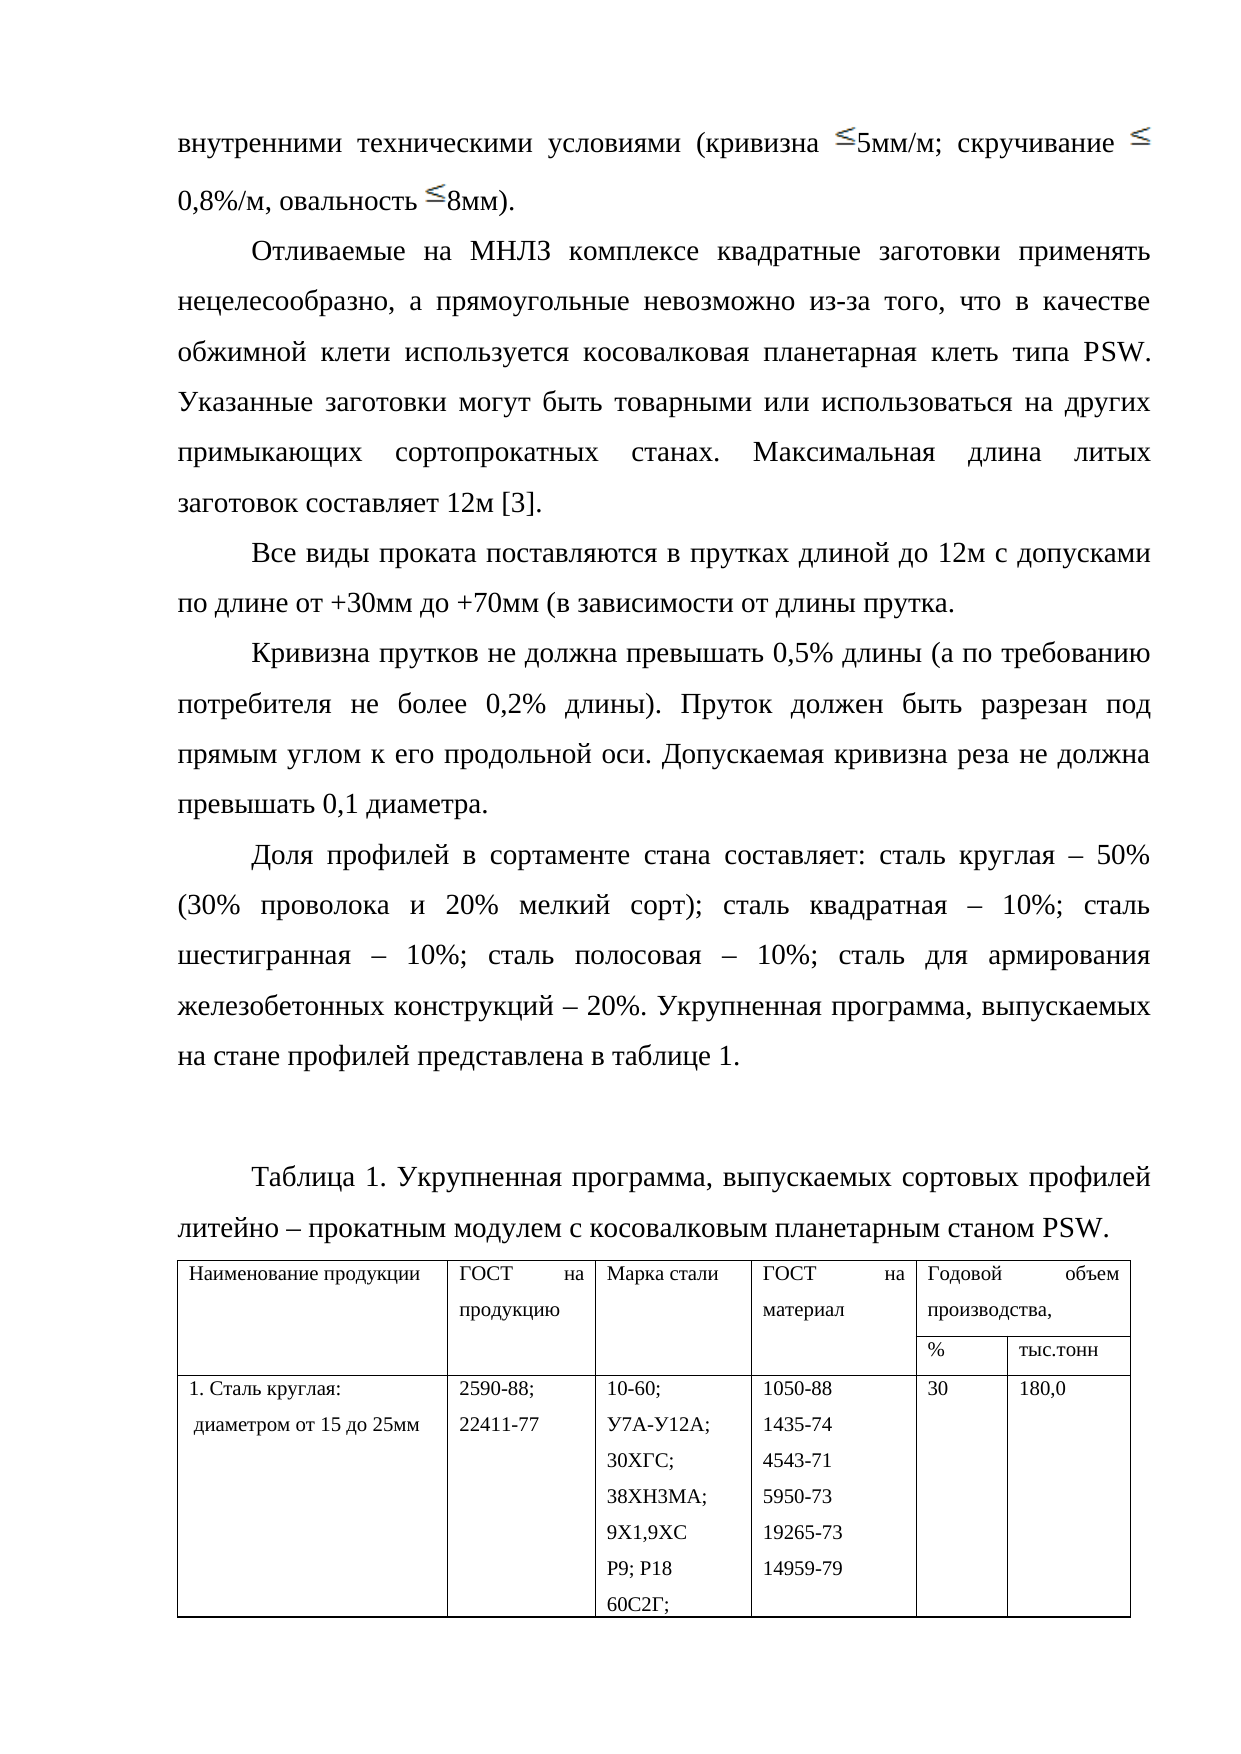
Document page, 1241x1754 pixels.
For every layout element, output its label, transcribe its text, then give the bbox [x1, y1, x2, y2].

text Таблица 1. Укрупненная программа, выпускаемых сортовых профилей литейно – прокатным модулем с косовалковым планетарным станом РSW. [177, 1159, 1152, 1243]
table_cell 2590-88; 22411-77 [448, 1376, 595, 1616]
text Кривизна прутков не должна превышать 0,5% длины (а по требованию потребителя не более 0,2% длины). Пруток должен быть разрезан под прямым углом к его продольной оси. Допускаемая кривизна реза не должна превышать 0,1 диаметра. [177, 636, 1152, 820]
table_cell 180,0 [1008, 1376, 1130, 1616]
table_header ГОСТ на материал [752, 1261, 916, 1375]
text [177, 118, 1152, 216]
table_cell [178, 1376, 447, 1616]
text Все виды проката поставляются в прутках длиной до 12м с допусками по длине от +30мм до +70мм (в зависимости от длины прутка. [177, 535, 1152, 619]
table_cell тыс.тонн [1008, 1337, 1130, 1375]
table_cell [596, 1376, 751, 1616]
picture [834, 118, 857, 153]
text Отливаемые на МНЛЗ комплексе квадратные заготовки применять нецелесообразно, а прямоугольные невозможно из-за того, что в качестве обжимной клети используется косовалковая планетарная клеть типа РSW. Указанные заготовки могут быть товарными или использоваться на других примыкающих сортопрокатных станах. Максимальная длина литых заготовок составляет 12м [3]. [177, 233, 1152, 518]
table_header Годовой объем производства, [917, 1261, 1130, 1336]
table_header Наименование продукции [178, 1261, 447, 1375]
table_cell 30 [917, 1376, 1007, 1616]
table_cell % [917, 1337, 1007, 1375]
text Доля профилей в сортаменте стана составляет: сталь круглая – 50% (30% проволока и 20% мелкий сорт); сталь квадратная – 10%; сталь шестигранная – 10%; сталь полосовая – 10%; сталь для армирования железобетонных конструкций – 20%. Укрупненная программа, выпускаемых на стане профилей представлена в таблице 1. [177, 837, 1152, 1072]
picture [424, 175, 447, 210]
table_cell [752, 1376, 916, 1616]
table_header Марка стали [596, 1261, 751, 1375]
picture [1129, 118, 1152, 153]
table_header ГОСТ на продукцию [448, 1261, 595, 1375]
